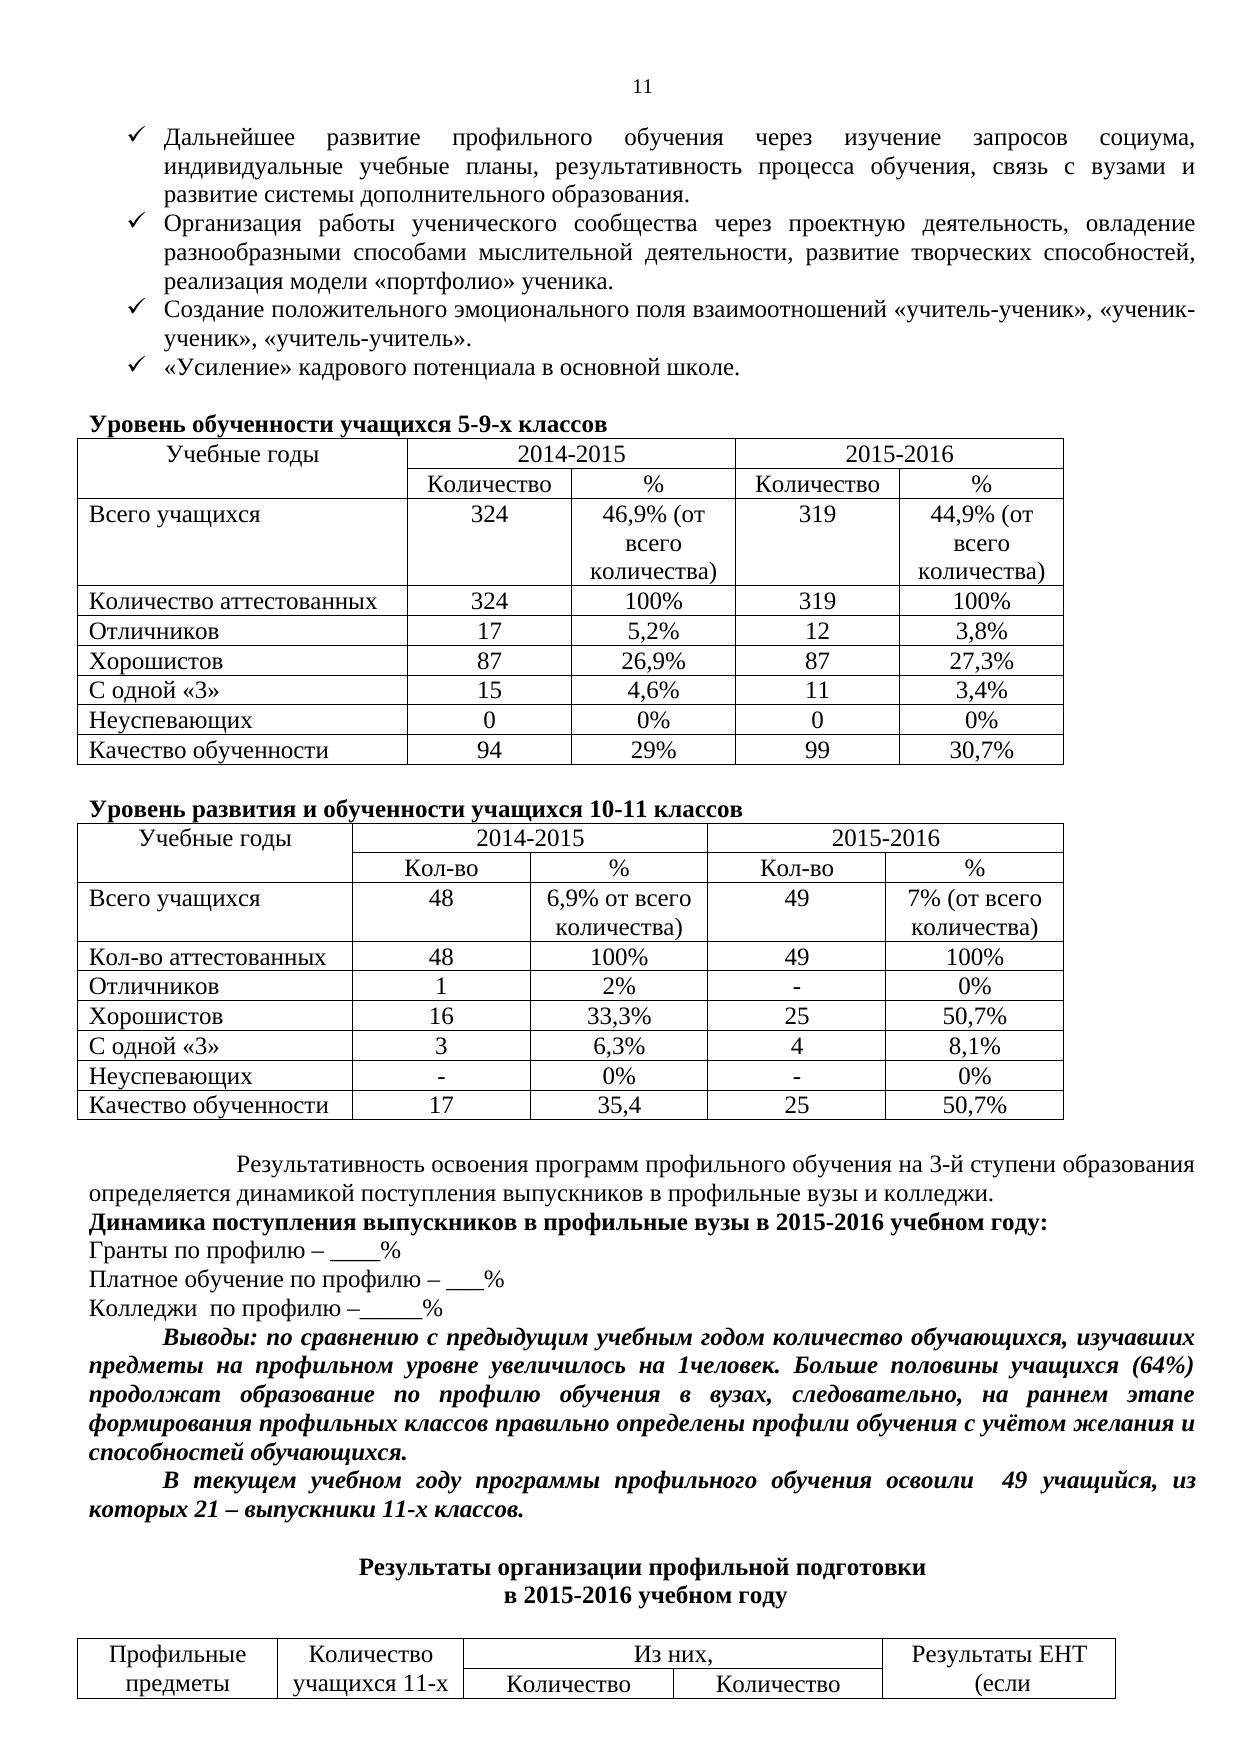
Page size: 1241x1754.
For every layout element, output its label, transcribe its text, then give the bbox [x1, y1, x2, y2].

table_cell Отличников [78, 971, 352, 1000]
table_cell 49 [708, 942, 885, 970]
table_cell 319 [736, 499, 899, 585]
table_cell 0% [572, 705, 735, 734]
table_cell 17 [353, 1091, 530, 1119]
table_header Из них, [464, 1639, 882, 1668]
table_cell 324 [408, 586, 571, 615]
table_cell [674, 1669, 882, 1697]
table_header Количество учащихся 11-х классов их изучавшие [278, 1639, 463, 1697]
table_header 2014-2015 [353, 824, 707, 852]
table_cell 2% [531, 971, 707, 1000]
table_cell С одной «3» [78, 1031, 352, 1060]
table_cell 100% [572, 586, 735, 615]
table_cell Количество [736, 469, 899, 498]
table_cell 0% [886, 971, 1063, 1000]
text Динамика поступления выпускников в профильные вузы в 2015-2016 учебном году: [89, 1207, 1196, 1235]
table_cell С одной «3» [78, 676, 407, 704]
table_header 2015-2016 [708, 824, 1063, 852]
table_cell 0 [408, 705, 571, 734]
table_cell 100% [531, 942, 707, 970]
table_cell % [886, 853, 1063, 882]
table_header Профильные предметы [78, 1639, 277, 1697]
table_cell 3,8% [900, 616, 1063, 645]
table_cell 17 [408, 616, 571, 645]
table_cell Неуспевающих [78, 1061, 352, 1089]
table_cell 5,2% [572, 616, 735, 645]
table_cell 6,9% от всего количества) [531, 883, 707, 941]
table_header 2015-2016 [736, 439, 1063, 468]
table_cell 48 [353, 883, 530, 941]
table_cell Количество аттестованных [78, 586, 407, 615]
table_cell - [353, 1061, 530, 1089]
table_cell 46,9% (от всего количества) [572, 499, 735, 585]
list Дальнейшее развитие профильного обучения через изучение запросов социума, индивидуальные учебные планы, результативность процесса обучения, связь с вузами и развитие системы дополнительного образования. [126, 122, 1196, 208]
table_cell 16 [353, 1001, 530, 1030]
table_cell 4,6% [572, 676, 735, 704]
table_cell 50,7% [886, 1091, 1063, 1119]
table_cell 0% [531, 1061, 707, 1089]
text В текущем учебном году программы профильного обучения освоили 49 учащийся, из которых 21 – выпускники 11-х классов. [89, 1465, 1196, 1523]
table_cell Всего учащихся [78, 499, 407, 585]
table_cell 49 [708, 883, 885, 941]
table_cell 30,7% [900, 735, 1063, 764]
table_cell 3 [353, 1031, 530, 1060]
table_cell 100% [886, 942, 1063, 970]
text Уровень обученности учащихся 5-9-х классов [89, 409, 1196, 438]
table_cell 8,1% [886, 1031, 1063, 1060]
table_cell Всего учащихся [78, 883, 352, 941]
table_cell 0% [900, 705, 1063, 734]
table_cell 99 [736, 735, 899, 764]
table_cell 12 [736, 616, 899, 645]
table_cell Кол-во [708, 853, 885, 882]
table_cell 29% [572, 735, 735, 764]
table_cell Хорошистов [78, 646, 407, 674]
table_header Учебные годы [78, 824, 352, 882]
table_cell Количество [408, 469, 571, 498]
table_cell 7% (от всего количества) [886, 883, 1063, 941]
table_cell Хорошистов [78, 1001, 352, 1030]
table_cell 1 [353, 971, 530, 1000]
table_header Результаты ЕНТ (если проводились по данному профильному предмету), качество знаний, успеваемость [883, 1639, 1115, 1697]
text Платное обучение по профилю – ___% [89, 1264, 1196, 1293]
table_cell 48 [353, 942, 530, 970]
table_cell 33,3% [531, 1001, 707, 1030]
text Гранты по профилю – ____% [89, 1235, 1196, 1264]
table_cell 0 [736, 705, 899, 734]
table_cell 11 [736, 676, 899, 704]
table_cell - [708, 1061, 885, 1089]
table_cell 35,4 [531, 1091, 707, 1119]
table_cell Отличников [78, 616, 407, 645]
table_header 2014-2015 [408, 439, 735, 468]
table_cell 25 [708, 1091, 885, 1119]
text Уровень развития и обученности учащихся 10-11 классов [89, 794, 1196, 822]
table_cell Кол-во аттестованных [78, 942, 352, 970]
table_cell Качество обученности [78, 1091, 352, 1119]
text в 2015-2016 учебном году [89, 1580, 1196, 1609]
table_cell Качество обученности [78, 735, 407, 764]
table_cell % [531, 853, 707, 882]
table_cell 25 [708, 1001, 885, 1030]
table_cell 50,7% [886, 1001, 1063, 1030]
table_cell 26,9% [572, 646, 735, 674]
table_cell 324 [408, 499, 571, 585]
text Выводы: по сравнению с предыдущим учебным годом количество обучающихся, изучавших предметы на профильном уровне увеличилось на 1человек. Больше половины учащихся (64%) продолжат образование по профилю обучения в вузах, следовательно, на раннем этапе формирования профильных классов правильно определены профили обучения с учётом желания и способностей обучающихся. [89, 1322, 1196, 1465]
table_cell 27,3% [900, 646, 1063, 674]
list «Усиление» кадрового потенциала в основной школе. [126, 352, 1196, 381]
table_cell 15 [408, 676, 571, 704]
table_cell 44,9% (от всего количества) [900, 499, 1063, 585]
table_cell 319 [736, 586, 899, 615]
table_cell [464, 1669, 673, 1697]
table_cell 100% [900, 586, 1063, 615]
table_header Учебные годы [78, 439, 407, 498]
table_cell 3,4% [900, 676, 1063, 704]
table_cell Неуспевающих [78, 705, 407, 734]
text Результаты организации профильной подготовки [89, 1552, 1196, 1580]
table_cell 94 [408, 735, 571, 764]
table_cell % [900, 469, 1063, 498]
table_cell 0% [886, 1061, 1063, 1089]
list Создание положительного эмоционального поля взаимоотношений «учитель-ученик», «ученик-ученик», «учитель-учитель». [126, 294, 1196, 352]
list Организация работы ученического сообщества через проектную деятельность, овладение разнообразными способами мыслительной деятельности, развитие творческих способностей, реализация модели «портфолио» ученика. [126, 208, 1196, 294]
table_cell 4 [708, 1031, 885, 1060]
table_cell - [708, 971, 885, 1000]
table_cell 6,3% [531, 1031, 707, 1060]
table_cell 87 [736, 646, 899, 674]
table_cell % [572, 469, 735, 498]
table_cell Кол-во [353, 853, 530, 882]
text Колледжи по профилю –_____% [89, 1293, 1196, 1322]
table_cell 87 [408, 646, 571, 674]
text Результативность освоения программ профильного обучения на 3-й ступени образования определяется динамикой поступления выпускников в профильные вузы и колледжи. [89, 1149, 1196, 1207]
